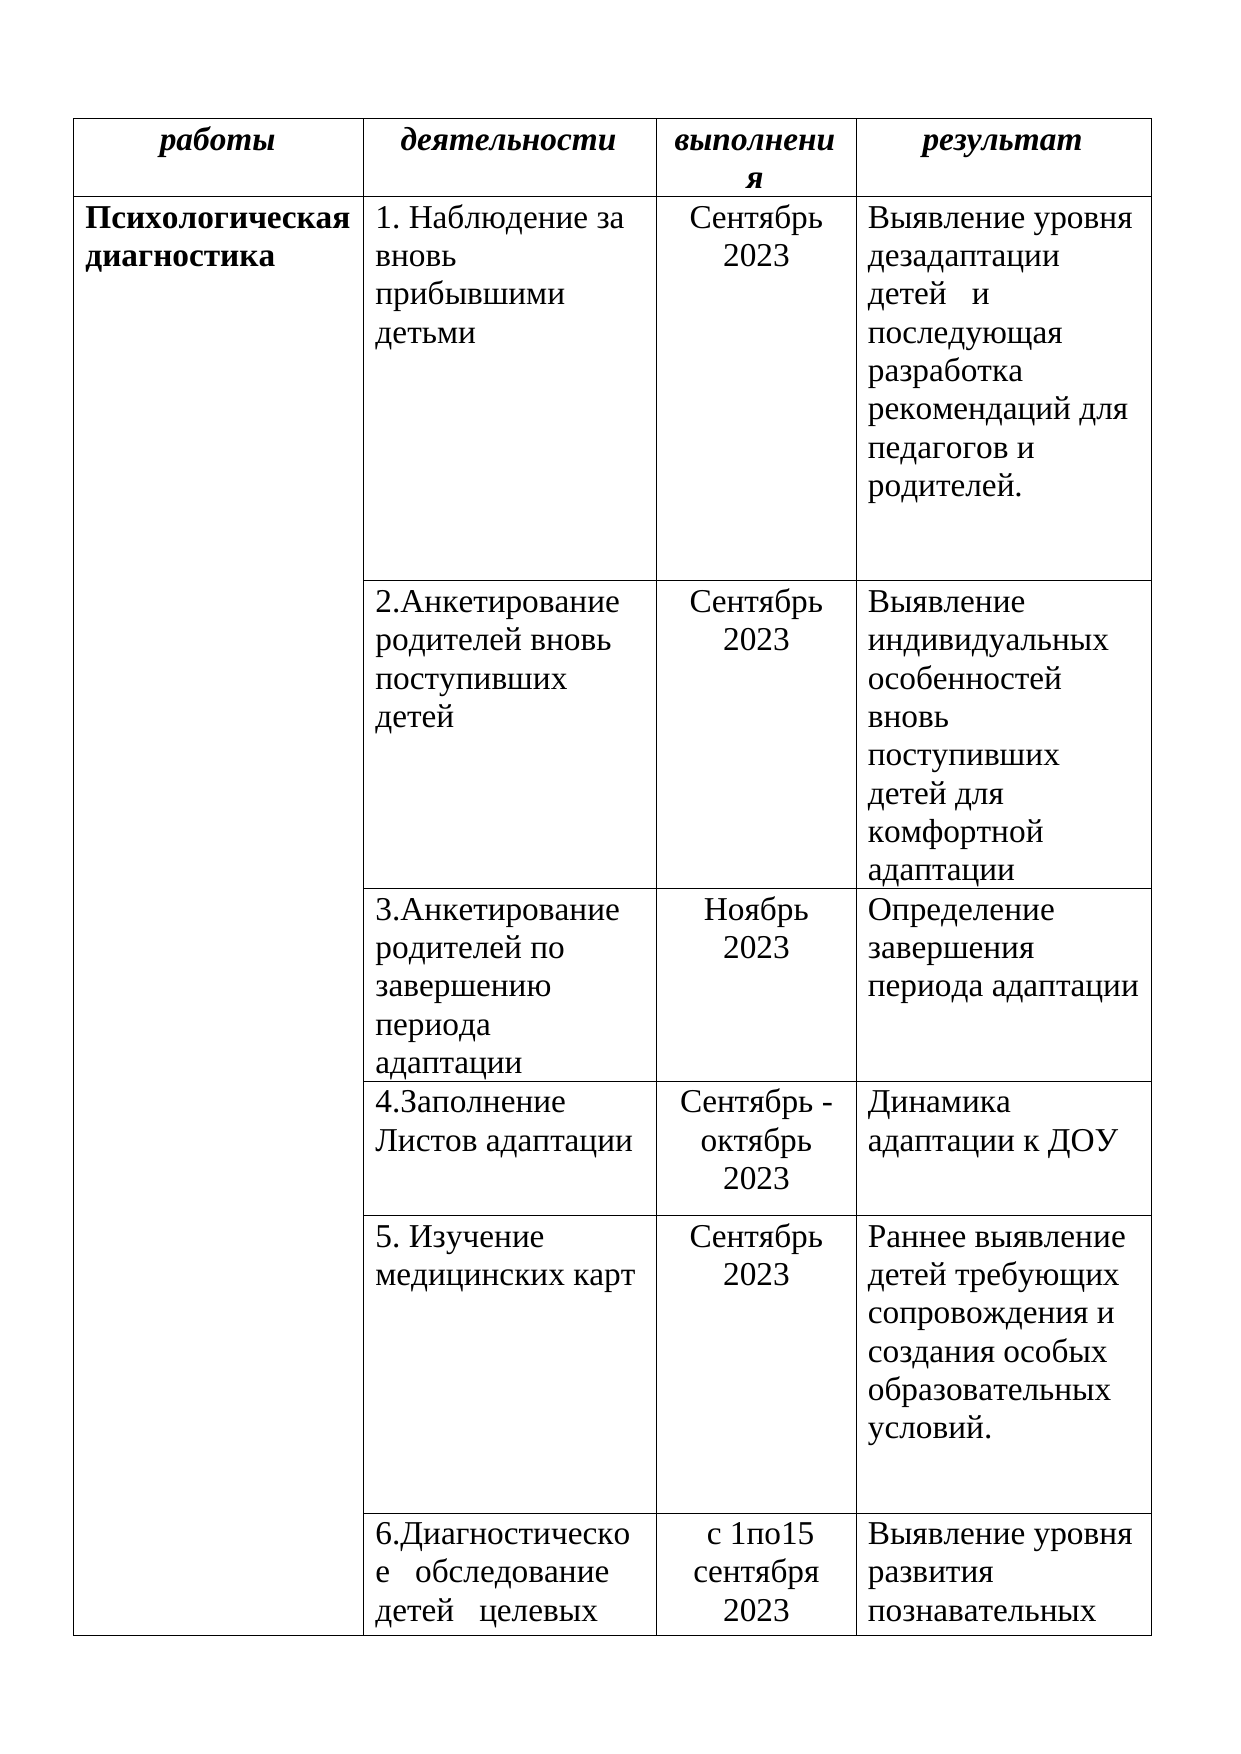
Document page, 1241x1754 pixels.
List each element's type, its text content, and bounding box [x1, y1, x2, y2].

table_cell Динамика адаптации к ДОУ [857, 1082, 1151, 1215]
table_cell 5. Изучение медицинских карт [364, 1216, 656, 1512]
table_header Ожидаемый результат [857, 119, 1151, 196]
table_cell Сентябрь - октябрь 2023 [657, 1082, 856, 1215]
table_cell 1. Наблюдение за вновь прибывшими детьми [364, 197, 656, 580]
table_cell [657, 1514, 856, 1635]
table_header Сроки выполнения [657, 119, 856, 196]
table_cell Выявление уровня дезадаптации детей и последующая разработка рекомендаций для педагогов и родителей. [857, 197, 1151, 580]
table_cell Сентябрь 2023 [657, 581, 856, 888]
table_header Направления работы [74, 119, 363, 196]
table_cell 4.Заполнение Листов адаптации [364, 1082, 656, 1215]
table_cell Раннее выявление детей требующих сопровождения и создания особых образовательных условий. [857, 1216, 1151, 1512]
table_cell 2.Анкетирование родителей вновь поступивших детей [364, 581, 656, 888]
table_cell Выявление индивидуальных особенностей вновь поступивших детей для комфортной адаптации [857, 581, 1151, 888]
table_cell Ноябрь 2023 [657, 889, 856, 1081]
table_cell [857, 1514, 1151, 1635]
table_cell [364, 1514, 656, 1635]
table_cell Сентябрь 2023 [657, 197, 856, 580]
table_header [364, 119, 656, 196]
table_cell Психологическая диагностика [74, 197, 363, 1635]
table_cell Определение завершения периода адаптации [857, 889, 1151, 1081]
table_cell 3.Анкетирование родителей по завершению периода адаптации [364, 889, 656, 1081]
table_cell Сентябрь 2023 [657, 1216, 856, 1512]
